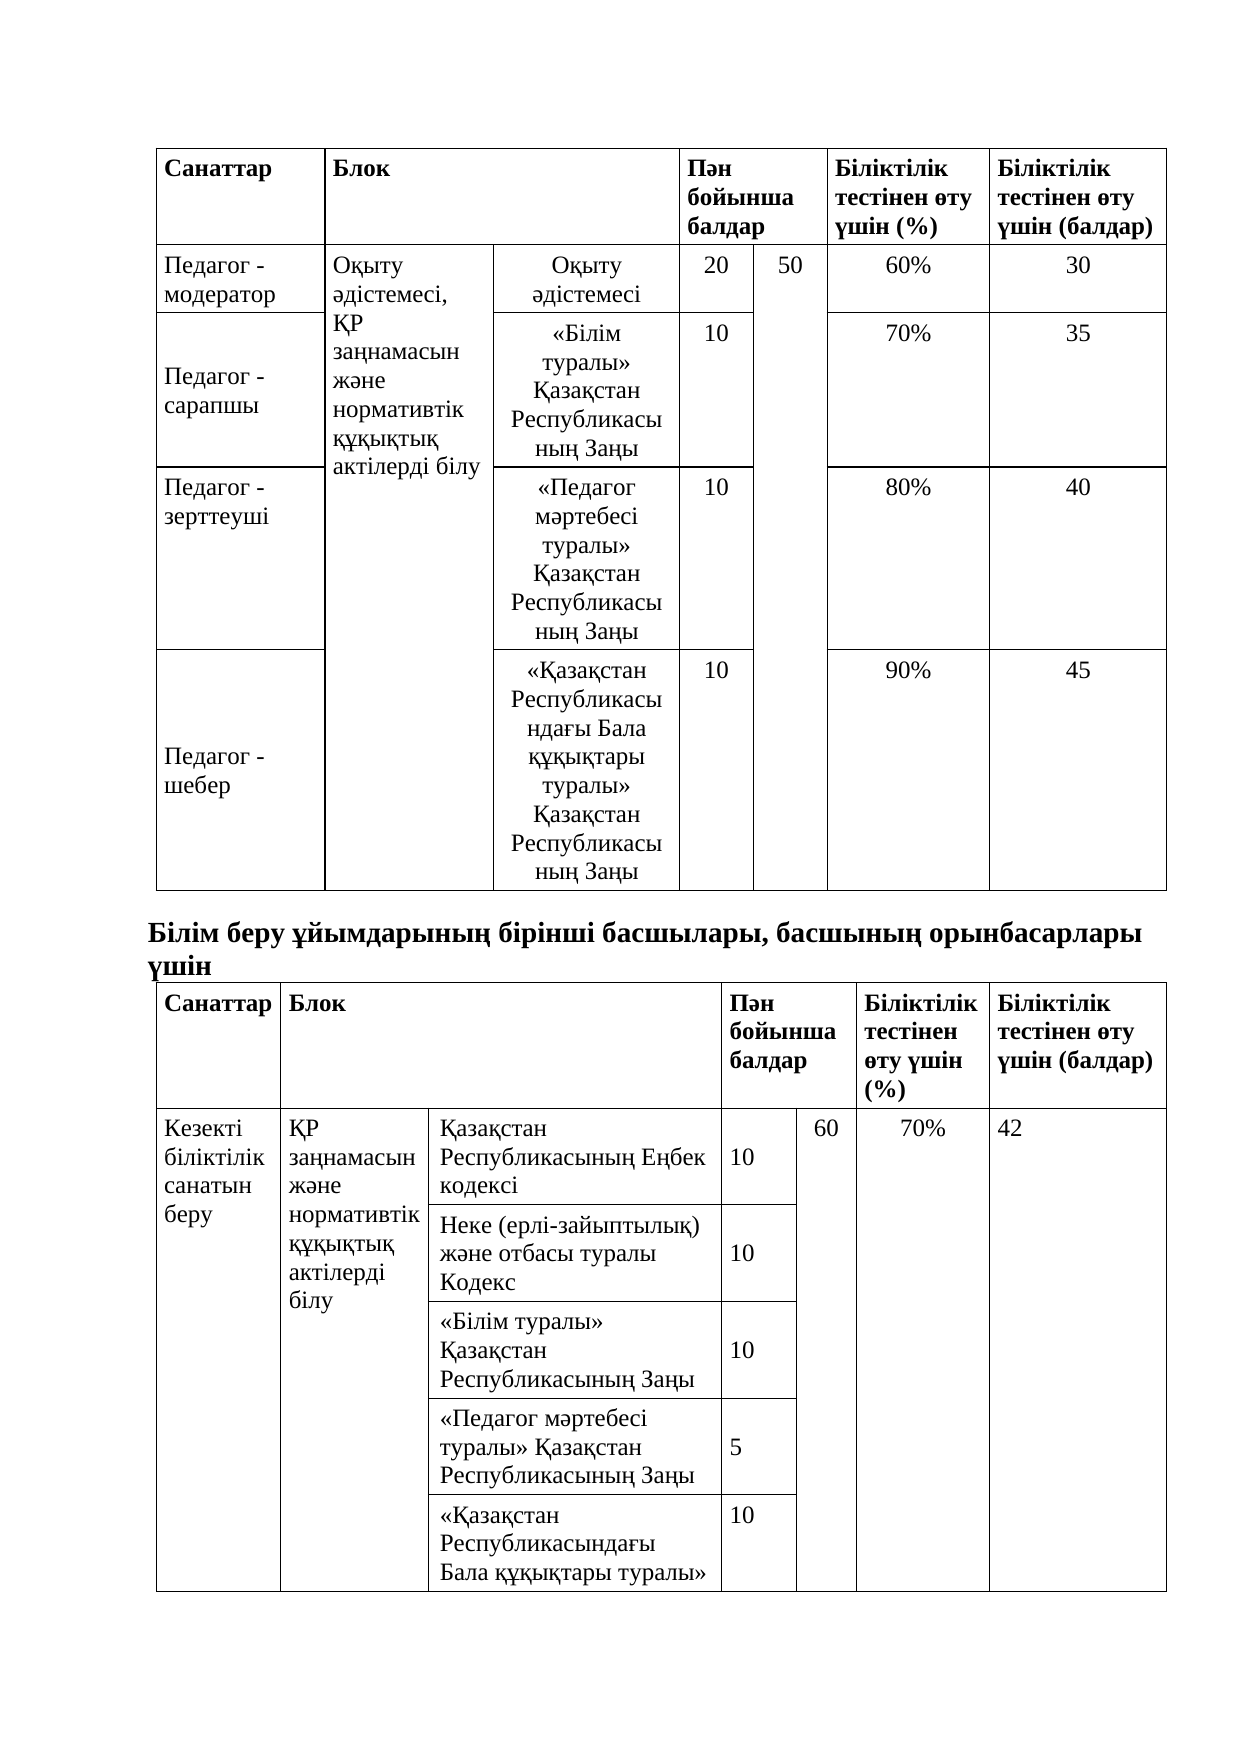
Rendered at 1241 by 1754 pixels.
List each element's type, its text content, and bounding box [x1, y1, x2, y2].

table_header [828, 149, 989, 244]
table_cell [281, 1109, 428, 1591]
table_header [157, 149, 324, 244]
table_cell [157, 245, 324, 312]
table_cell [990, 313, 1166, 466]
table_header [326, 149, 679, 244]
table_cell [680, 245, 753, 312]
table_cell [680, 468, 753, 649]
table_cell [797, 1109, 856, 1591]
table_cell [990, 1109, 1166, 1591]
text Білім беру ұйымдарының бірінші басшылары, басшының орынбасарлары үшін [148, 915, 1152, 982]
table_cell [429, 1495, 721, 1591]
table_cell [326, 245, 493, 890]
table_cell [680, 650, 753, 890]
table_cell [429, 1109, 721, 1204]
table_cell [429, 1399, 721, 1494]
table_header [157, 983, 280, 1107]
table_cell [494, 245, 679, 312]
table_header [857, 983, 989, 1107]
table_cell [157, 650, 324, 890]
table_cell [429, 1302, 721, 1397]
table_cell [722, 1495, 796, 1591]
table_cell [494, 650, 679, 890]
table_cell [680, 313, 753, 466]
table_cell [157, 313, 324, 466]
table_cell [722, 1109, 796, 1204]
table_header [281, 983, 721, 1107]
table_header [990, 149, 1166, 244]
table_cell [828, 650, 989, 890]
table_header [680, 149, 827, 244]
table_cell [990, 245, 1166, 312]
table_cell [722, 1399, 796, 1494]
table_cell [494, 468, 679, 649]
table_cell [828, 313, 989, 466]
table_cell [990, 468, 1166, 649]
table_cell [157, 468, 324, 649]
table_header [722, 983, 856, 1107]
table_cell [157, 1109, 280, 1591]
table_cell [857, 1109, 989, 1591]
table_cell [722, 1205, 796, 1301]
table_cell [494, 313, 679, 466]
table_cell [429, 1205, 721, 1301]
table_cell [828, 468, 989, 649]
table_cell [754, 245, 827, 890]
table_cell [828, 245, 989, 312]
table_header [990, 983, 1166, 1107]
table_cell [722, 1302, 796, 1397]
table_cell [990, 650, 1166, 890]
